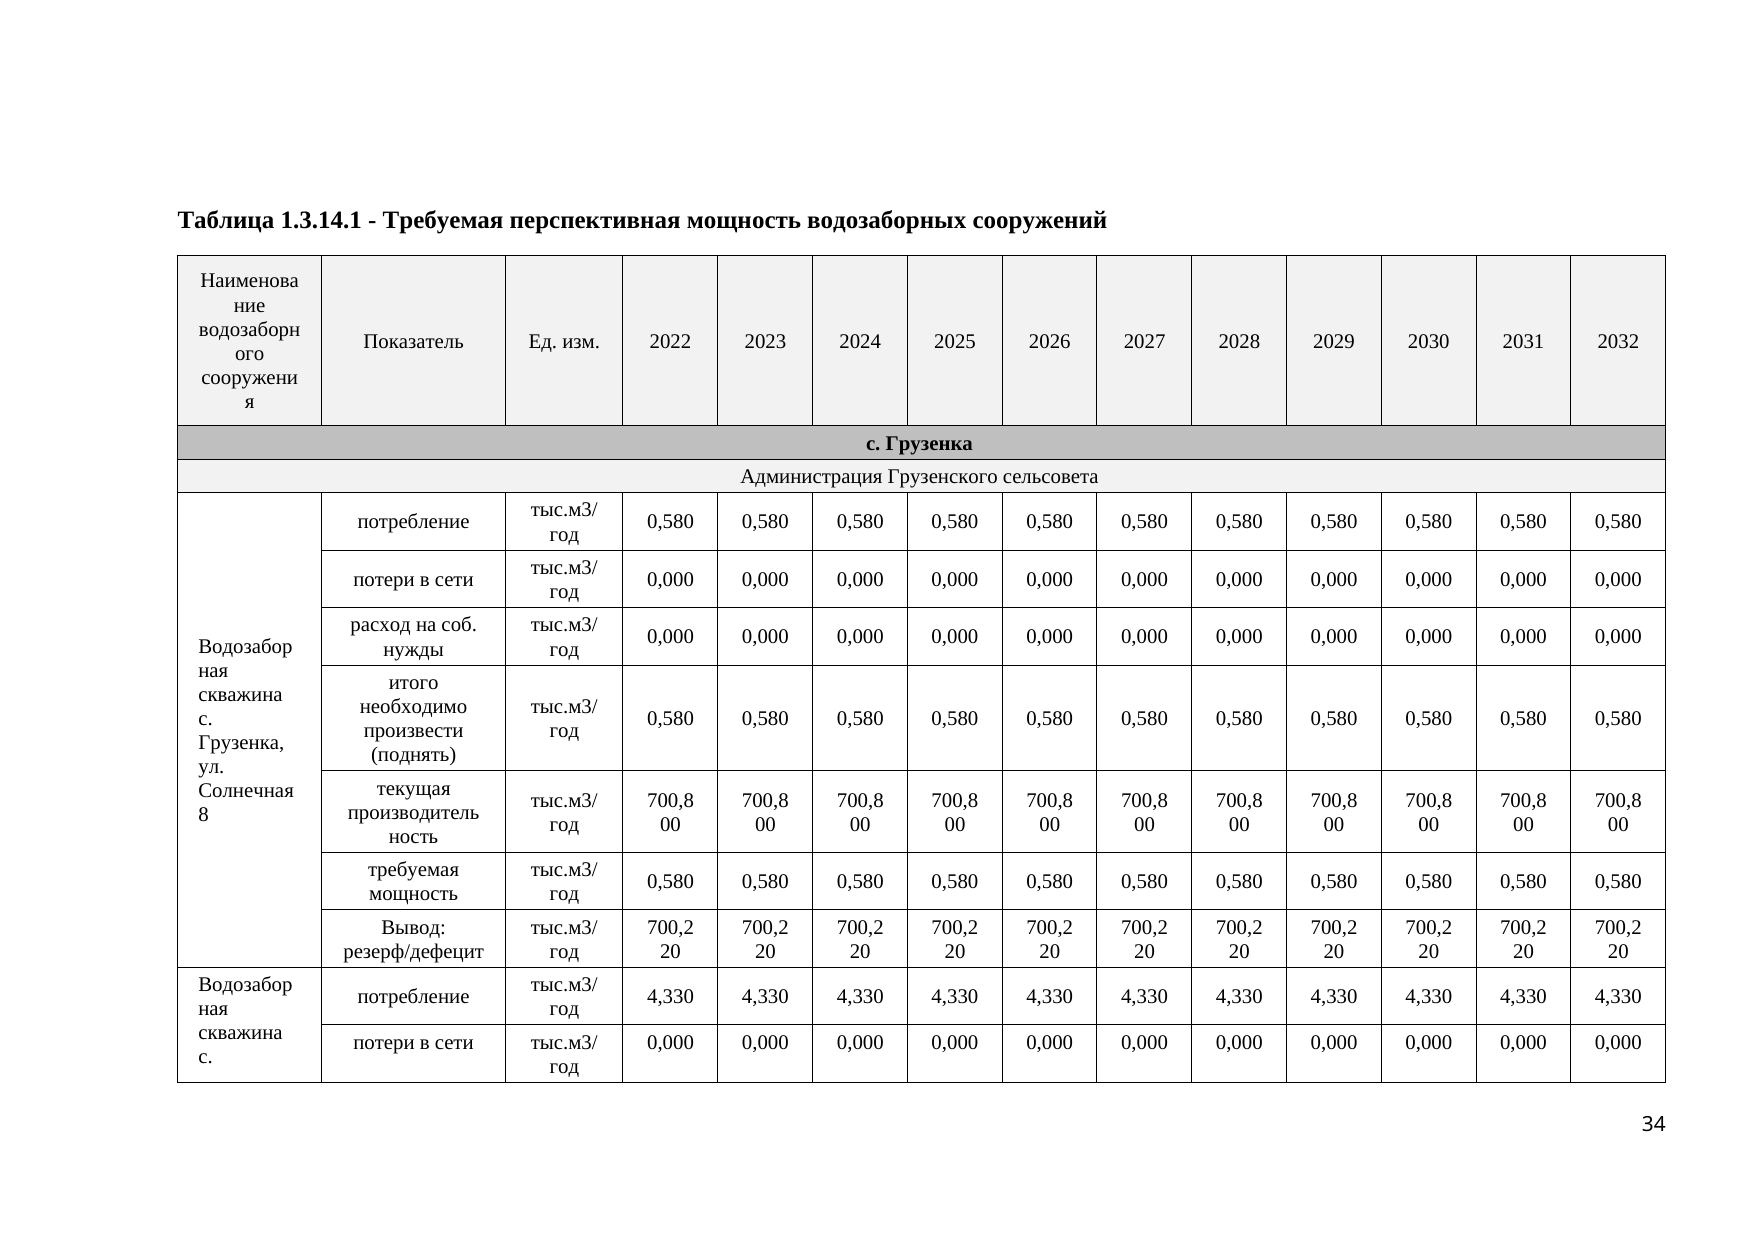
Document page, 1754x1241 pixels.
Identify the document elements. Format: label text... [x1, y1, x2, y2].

table_header 2032 [1571, 256, 1665, 425]
table_cell 0,000 [1571, 1025, 1665, 1082]
table_cell 0,000 [908, 1025, 1002, 1082]
table_header 2030 [1382, 256, 1476, 425]
table_cell Вывод: резерф/дефецит [322, 910, 505, 967]
table_cell 0,000 [623, 1025, 717, 1082]
table_cell потребление [322, 493, 505, 550]
table_cell 0,000 [908, 551, 1002, 607]
table_cell 4,330 [718, 968, 812, 1024]
table_cell 0,580 [1003, 493, 1096, 550]
table_cell 0,000 [1192, 551, 1286, 607]
table_cell 0,000 [1003, 1025, 1096, 1082]
text Таблица 1.3.14.1 - Требуемая перспективная мощность водозаборных сооружений [177, 205, 1665, 234]
table_cell 0,000 [718, 608, 812, 665]
table_cell 0,000 [908, 608, 1002, 665]
table_cell 700,220 [908, 910, 1002, 967]
table_cell 700,800 [623, 771, 717, 852]
table_cell 700,800 [1097, 771, 1191, 852]
table_cell 700,800 [908, 771, 1002, 852]
table_cell 0,000 [1003, 608, 1096, 665]
table_cell 0,000 [1287, 551, 1381, 607]
table_cell 0,580 [813, 666, 907, 770]
table_cell 700,800 [813, 771, 907, 852]
table_header 2025 [908, 256, 1002, 425]
table_cell 0,580 [623, 853, 717, 909]
table_cell 4,330 [1287, 968, 1381, 1024]
table_cell 0,000 [718, 1025, 812, 1082]
table_cell 0,580 [1477, 666, 1570, 770]
table_cell 4,330 [1571, 968, 1665, 1024]
table_cell 0,580 [1477, 493, 1570, 550]
table_cell 0,580 [1097, 666, 1191, 770]
table_cell 0,580 [1192, 493, 1286, 550]
table_cell 0,580 [1097, 853, 1191, 909]
table_cell 0,000 [718, 551, 812, 607]
table_cell тыс.м3/год [506, 910, 622, 967]
table_cell итого необходимо произвести (поднять) [322, 666, 505, 770]
table_cell 700,220 [1192, 910, 1286, 967]
table_cell 0,000 [1003, 551, 1096, 607]
table_header 2027 [1097, 256, 1191, 425]
table_header 2031 [1477, 256, 1570, 425]
table_cell 4,330 [623, 968, 717, 1024]
table_cell 0,580 [718, 493, 812, 550]
table_cell 700,220 [1003, 910, 1096, 967]
table_cell 0,580 [623, 493, 717, 550]
table_cell тыс.м3/год [506, 771, 622, 852]
table_cell текущая производительность [322, 771, 505, 852]
table_cell 0,000 [813, 551, 907, 607]
table_cell 0,000 [813, 608, 907, 665]
table_cell расход на соб. нужды [322, 608, 505, 665]
table_header Ед. изм. [506, 256, 622, 425]
table_cell 700,800 [1192, 771, 1286, 852]
table_cell с. Грузенка [178, 426, 1665, 459]
table_cell тыс.м3/год [506, 666, 622, 770]
table_cell 0,580 [1287, 853, 1381, 909]
table_header 2026 [1003, 256, 1096, 425]
table_cell 4,330 [1382, 968, 1476, 1024]
table_cell 4,330 [813, 968, 907, 1024]
table_cell 0,580 [1571, 493, 1665, 550]
table_cell 0,580 [1192, 853, 1286, 909]
table_cell 700,220 [813, 910, 907, 967]
table_cell 0,000 [813, 1025, 907, 1082]
table_cell 700,220 [1097, 910, 1191, 967]
table_cell тыс.м3/год [506, 853, 622, 909]
table_cell 700,800 [1287, 771, 1381, 852]
table_cell 700,220 [1477, 910, 1570, 967]
table_cell 0,000 [623, 608, 717, 665]
table_header 2023 [718, 256, 812, 425]
table_cell 0,580 [1382, 853, 1476, 909]
table_cell требуемая мощность [322, 853, 505, 909]
table_header 2028 [1192, 256, 1286, 425]
table_cell 700,220 [623, 910, 717, 967]
table_cell 0,000 [1382, 608, 1476, 665]
table_cell 0,000 [1287, 608, 1381, 665]
table_cell 0,000 [1097, 551, 1191, 607]
table_header 2029 [1287, 256, 1381, 425]
table_cell 0,000 [1477, 608, 1570, 665]
table_cell 700,220 [718, 910, 812, 967]
table_cell 0,000 [1097, 1025, 1191, 1082]
table_cell 4,330 [908, 968, 1002, 1024]
table_cell Водозаборная скважина с. Грузенка, ул. Солнечная 8 [178, 493, 321, 967]
table_cell тыс.м3/год [506, 968, 622, 1024]
table_cell потребление [322, 968, 505, 1024]
table_cell 0,580 [1382, 493, 1476, 550]
table_cell 0,580 [813, 853, 907, 909]
table_cell 0,580 [1287, 666, 1381, 770]
table_cell 0,580 [908, 493, 1002, 550]
table_cell 700,220 [1382, 910, 1476, 967]
table_cell 0,580 [1571, 666, 1665, 770]
table_cell 700,220 [1287, 910, 1381, 967]
table_cell 0,000 [1477, 1025, 1570, 1082]
table_cell 700,800 [1003, 771, 1096, 852]
table_cell 700,220 [1571, 910, 1665, 967]
table_header Наименование водозаборного сооружения [178, 256, 321, 425]
table_cell 4,330 [1192, 968, 1286, 1024]
table_cell тыс.м3/год [506, 608, 622, 665]
table_cell 0,000 [1382, 551, 1476, 607]
table_cell 0,000 [1192, 1025, 1286, 1082]
table_cell 0,580 [1477, 853, 1570, 909]
table_cell 700,800 [1571, 771, 1665, 852]
table_cell 0,000 [1192, 608, 1286, 665]
table_cell тыс.м3/год [506, 551, 622, 607]
table_cell 0,580 [623, 666, 717, 770]
table_cell 0,580 [1571, 853, 1665, 909]
table_cell 0,000 [1287, 1025, 1381, 1082]
table_header 2024 [813, 256, 907, 425]
table_cell 0,000 [1477, 551, 1570, 607]
table_cell 700,800 [1477, 771, 1570, 852]
table_header 2022 [623, 256, 717, 425]
table_cell 0,000 [1571, 551, 1665, 607]
table_cell 4,330 [1003, 968, 1096, 1024]
table_cell 0,000 [1097, 608, 1191, 665]
table_cell потери в сети [322, 551, 505, 607]
table_cell 0,580 [1003, 853, 1096, 909]
table_header Показатель [322, 256, 505, 425]
table_cell Администрация Грузенского сельсовета [178, 460, 1665, 492]
table_cell 0,580 [1003, 666, 1096, 770]
table_cell 0,580 [813, 493, 907, 550]
table_cell 0,580 [1097, 493, 1191, 550]
table_cell 0,000 [1382, 1025, 1476, 1082]
table_cell потери в сети [322, 1025, 505, 1082]
table_cell 0,580 [908, 853, 1002, 909]
table_cell Водозаборная скважина с. Грузенка, ул. Московская 18 [178, 968, 321, 1082]
table_cell 0,580 [1287, 493, 1381, 550]
table_cell 0,580 [1382, 666, 1476, 770]
table_cell 0,580 [718, 666, 812, 770]
table_cell 700,800 [718, 771, 812, 852]
table_cell 0,580 [718, 853, 812, 909]
table_cell 0,580 [1192, 666, 1286, 770]
table_cell 0,580 [908, 666, 1002, 770]
table_cell 4,330 [1477, 968, 1570, 1024]
table_cell 0,000 [623, 551, 717, 607]
table_cell 700,800 [1382, 771, 1476, 852]
table_cell тыс.м3/год [506, 1025, 622, 1082]
table_cell 0,000 [1571, 608, 1665, 665]
table_cell тыс.м3/год [506, 493, 622, 550]
table_cell 4,330 [1097, 968, 1191, 1024]
